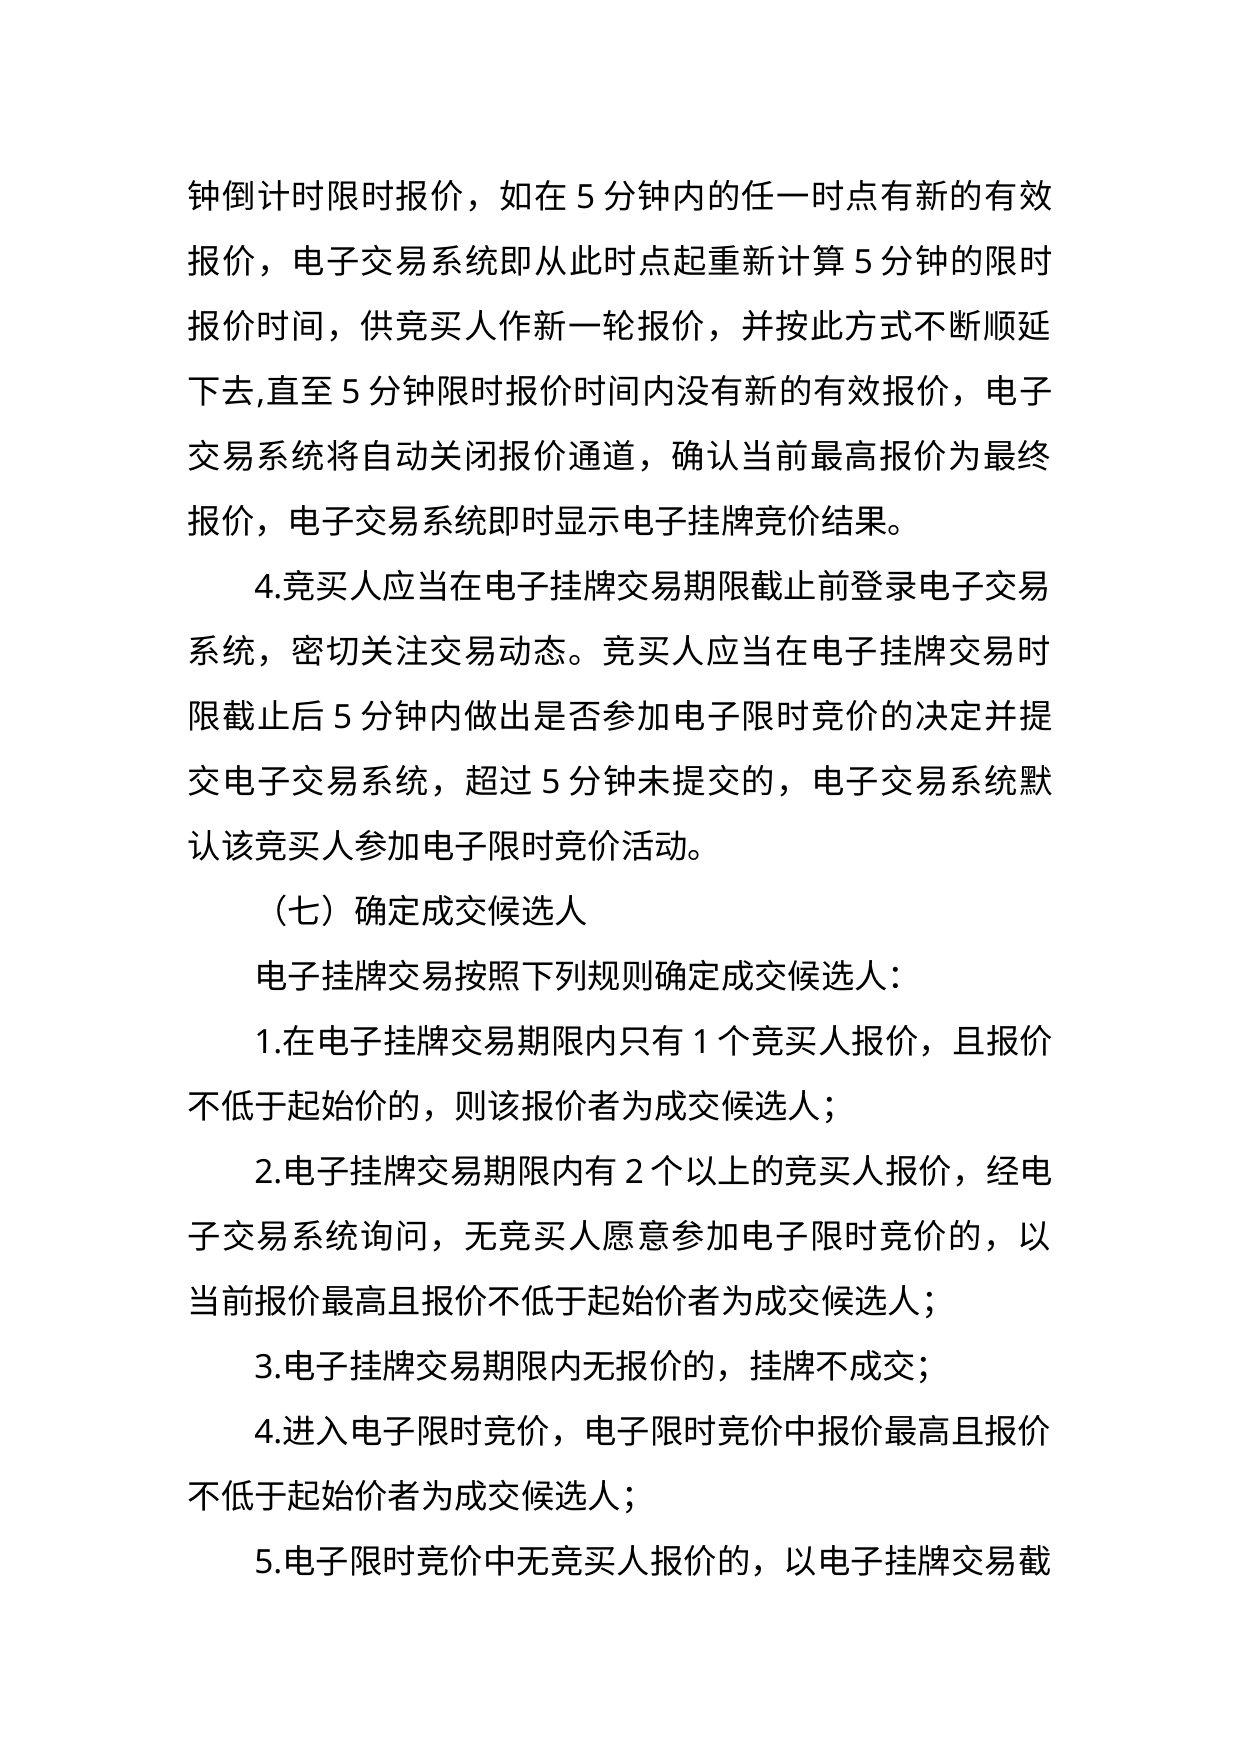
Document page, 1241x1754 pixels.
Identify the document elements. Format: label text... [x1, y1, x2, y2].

text 电子挂牌交易按照下列规则确定成交候选人： [187, 942, 1053, 1007]
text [187, 1527, 1053, 1592]
text 4.进入电子限时竞价，电子限时竞价中报价最高且报价不低于起始价者为成交候选人； [187, 1397, 1053, 1527]
text 1.在电子挂牌交易期限内只有1个竞买人报价，且报价不低于起始价的，则该报价者为成交候选人； [187, 1007, 1053, 1137]
text 2.电子挂牌交易期限内有2个以上的竞买人报价，经电子交易系统询问，无竞买人愿意参加电子限时竞价的，以当前报价最高且报价不低于起始价者为成交候选人； [187, 1137, 1053, 1332]
text （七）确定成交候选人 [187, 877, 1053, 942]
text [187, 162, 1053, 552]
text 3.电子挂牌交易期限内无报价的，挂牌不成交； [187, 1332, 1053, 1397]
text 4.竞买人应当在电子挂牌交易期限截止前登录电子交易系统，密切关注交易动态。竞买人应当在电子挂牌交易时限截止后5分钟内做出是否参加电子限时竞价的决定并提交电子交易系统，超过5分钟未提交的，电子交易系统默认该竞买人参加电子限时竞价活动。 [187, 552, 1053, 877]
